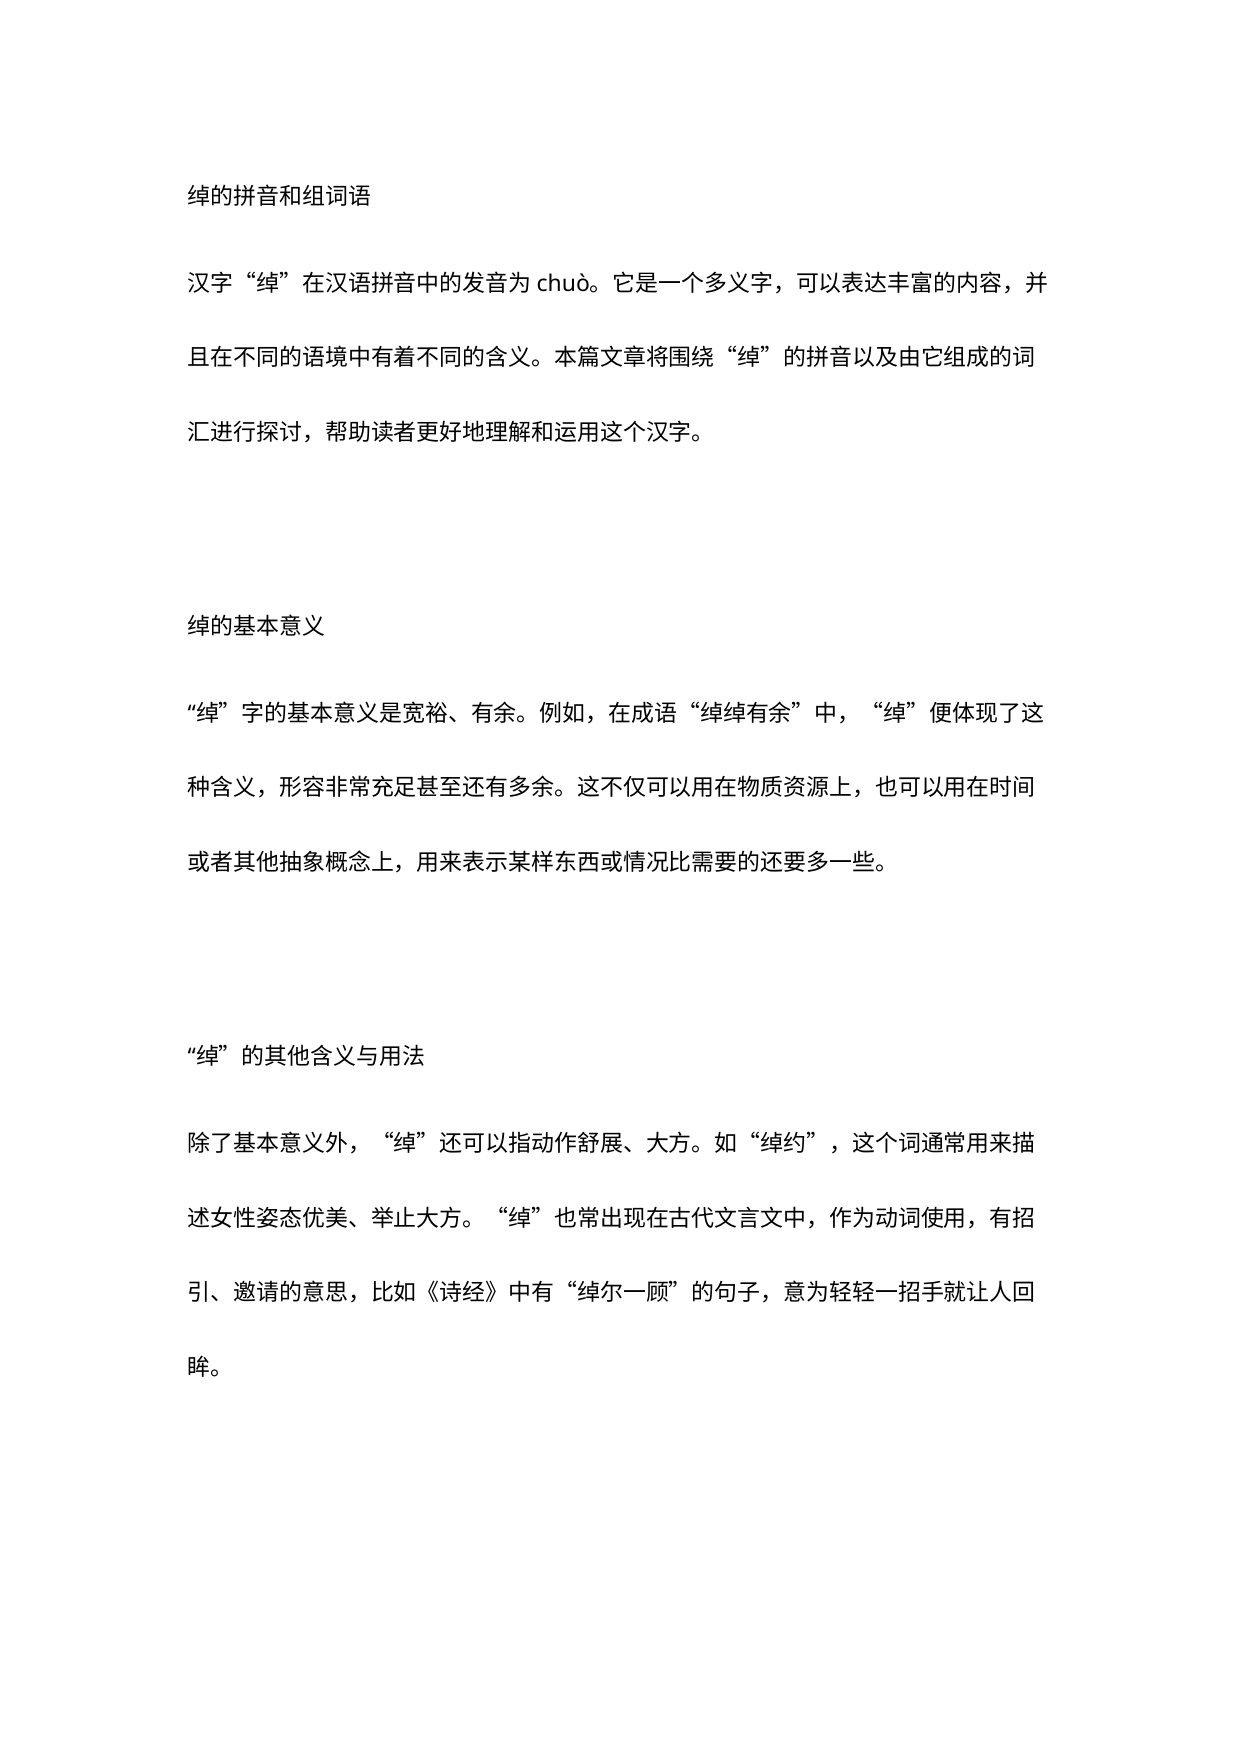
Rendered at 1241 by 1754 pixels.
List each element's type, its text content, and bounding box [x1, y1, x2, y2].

text 绰的基本意义 [187, 592, 1053, 657]
text “绰”字的基本意义是宽裕、有余。例如，在成语“绰绰有余”中，“绰”便体现了这种含义，形容非常充足甚至还有多余。这不仅可以用在物质资源上，也可以用在时间或者其他抽象概念上，用来表示某样东西或情况比需要的还要多一些。 [187, 679, 1053, 893]
text 除了基本意义外，“绰”还可以指动作舒展、大方。如“绰约”，这个词通常用来描述女性姿态优美、举止大方。“绰”也常出现在古代文言文中，作为动词使用，有招引、邀请的意思，比如《诗经》中有“绰尔一顾”的句子，意为轻轻一招手就让人回眸。 [187, 1109, 1053, 1398]
text 绰的拼音和组词语 [187, 162, 1053, 227]
text 汉字“绰”在汉语拼音中的发音为 chuò。它是一个多义字，可以表达丰富的内容，并且在不同的语境中有着不同的含义。本篇文章将围绕“绰”的拼音以及由它组成的词汇进行探讨，帮助读者更好地理解和运用这个汉字。 [187, 248, 1053, 463]
text “绰”的其他含义与用法 [187, 1022, 1053, 1087]
